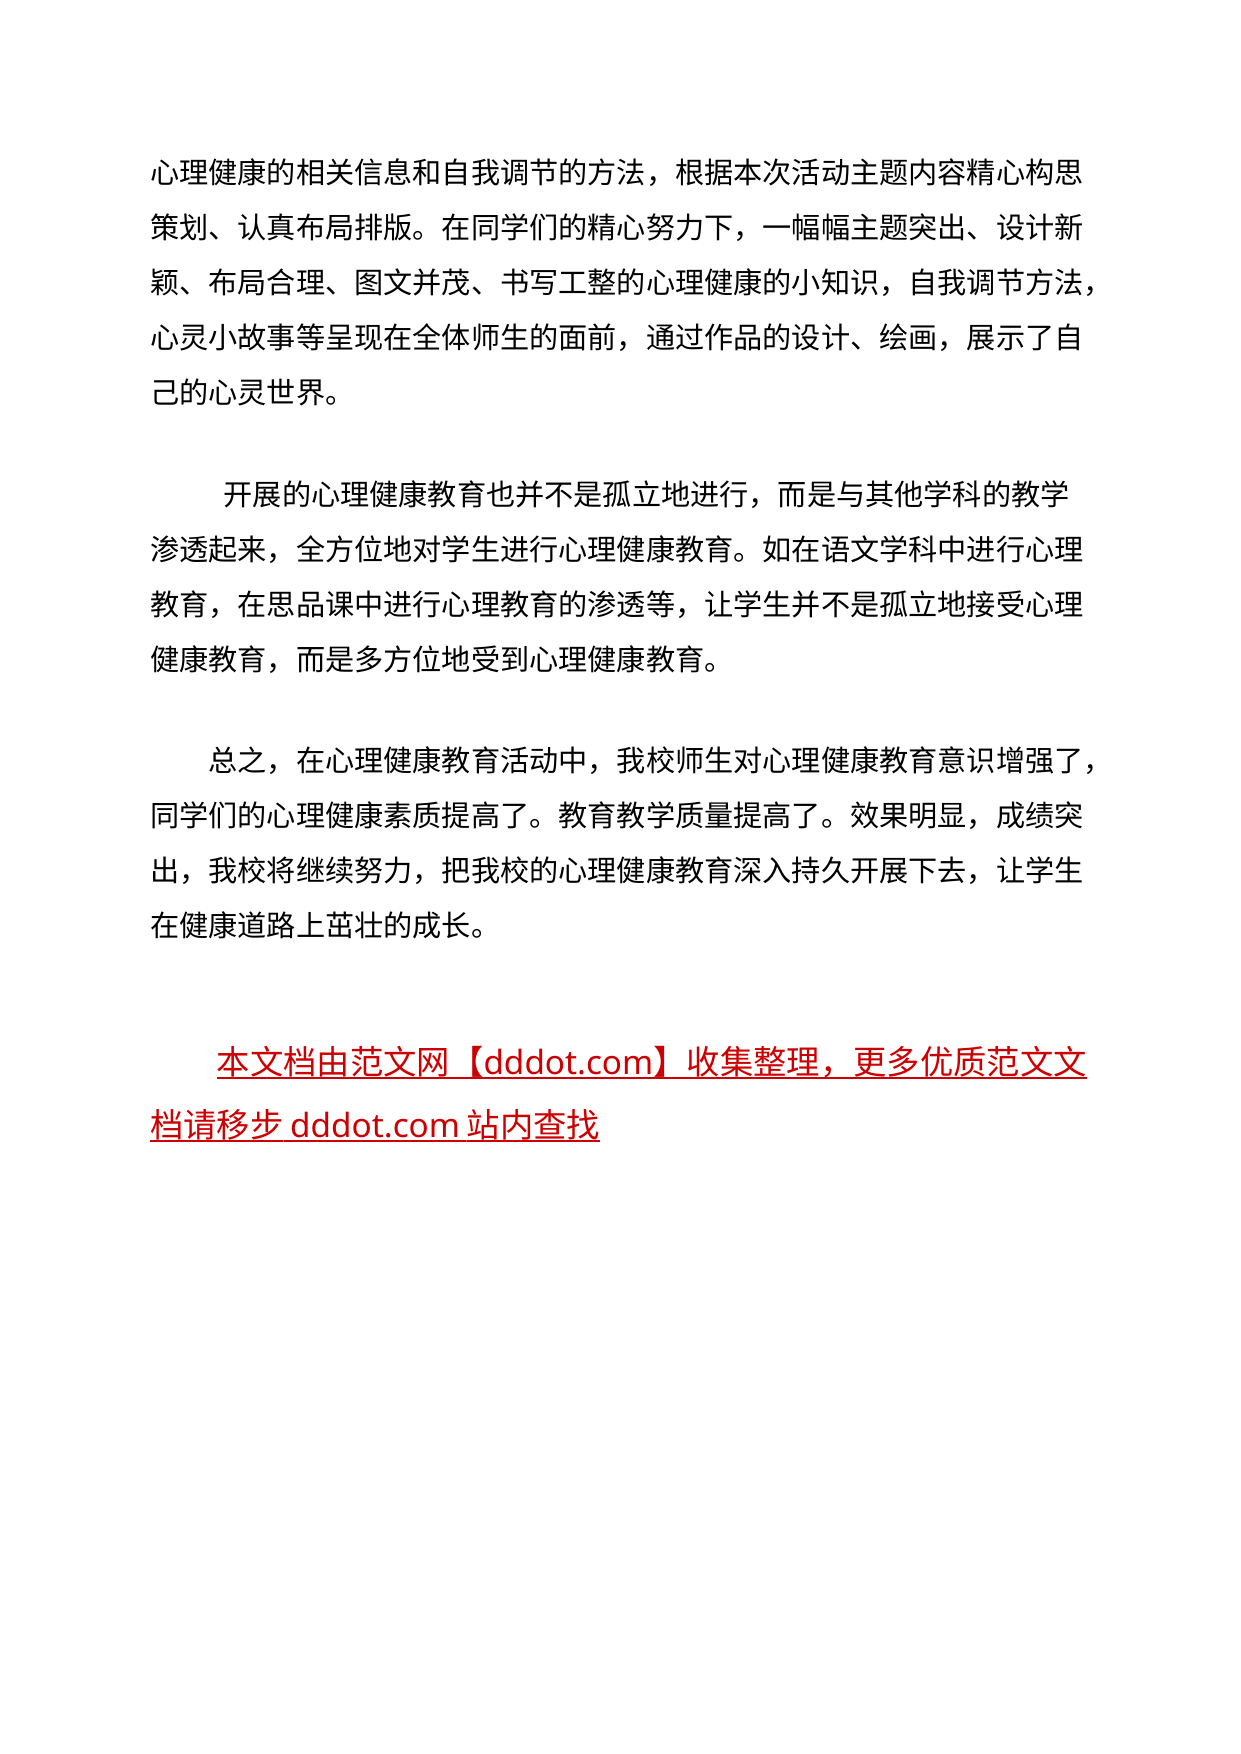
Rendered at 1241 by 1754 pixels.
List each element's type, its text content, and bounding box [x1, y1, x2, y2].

text 总之，在心理健康教育活动中，我校师生对心理健康教育意识增强了，同学们的心理健康素质提高了。教育教学质量提高了。效果明显，成绩突出，我校将继续努力，把我校的心理健康教育深入持久开展下去，让学生在健康道路上茁壮的成长。 [150, 738, 1090, 945]
text 本文档由范文网【dddot.com】收集整理，更多优质范文文档请移步dddot.com站内查找 [150, 1036, 1090, 1147]
text 开展的心理健康教育也并不是孤立地进行，而是与其他学科的教学渗透起来，全方位地对学生进行心理健康教育。如在语文学科中进行心理教育，在思品课中进行心理教育的渗透等，让学生并不是孤立地接受心理健康教育，而是多方位地受到心理健康教育。 [150, 471, 1090, 678]
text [150, 150, 1090, 412]
